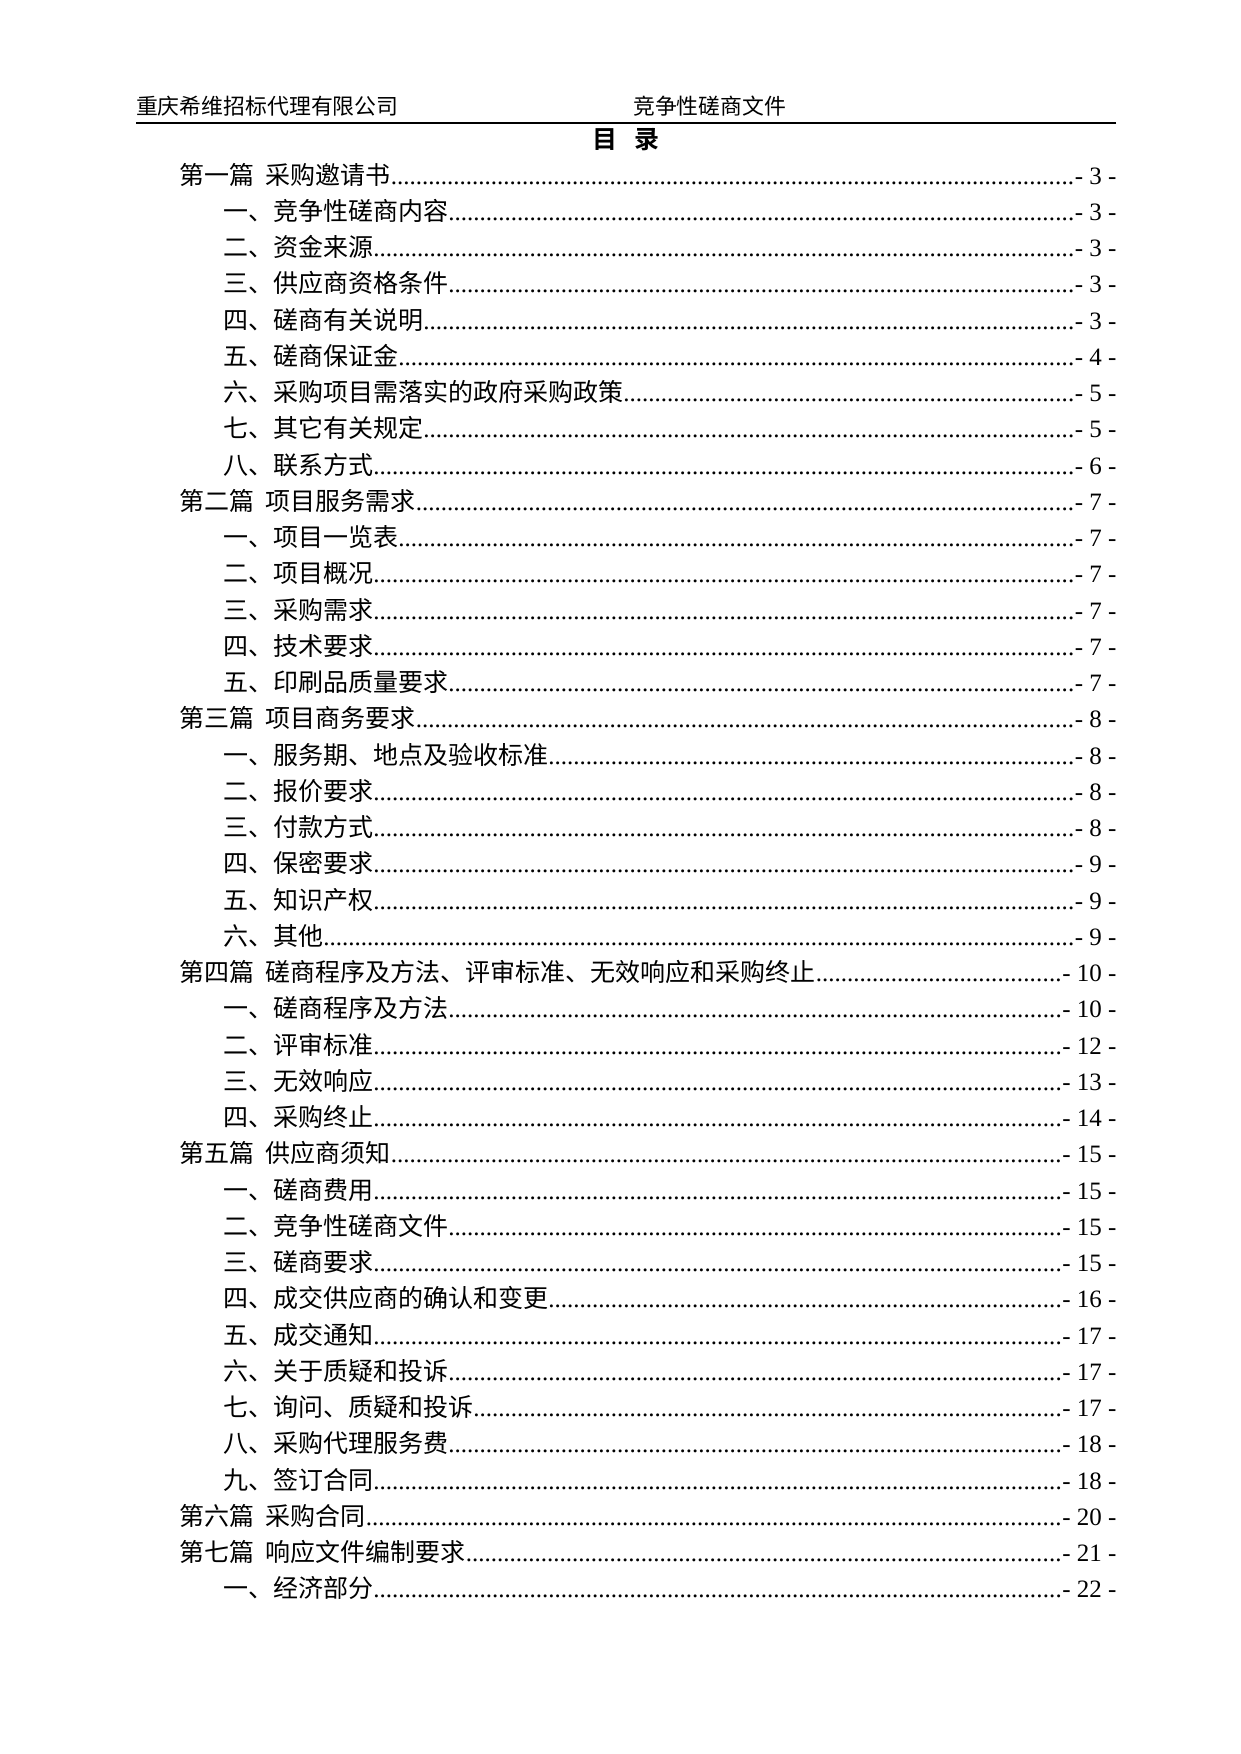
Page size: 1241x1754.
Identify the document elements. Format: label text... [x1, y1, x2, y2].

text 三、供应商资格条件 - 3 - [223, 264, 1116, 300]
text 第五篇 供应商须知 - 15 - [179, 1134, 1116, 1170]
text 第六篇 采购合同 - 20 - [179, 1496, 1116, 1533]
text 一、项目一览表 - 7 - [223, 518, 1116, 554]
text 二、项目概况 - 7 - [223, 554, 1116, 590]
text 二、竞争性磋商文件 - 15 - [223, 1206, 1116, 1243]
text 五、印刷品质量要求 - 7 - [223, 663, 1116, 699]
text 三、无效响应 - 13 - [223, 1061, 1116, 1098]
text 一、磋商费用 - 15 - [223, 1170, 1116, 1206]
text 三、付款方式 - 8 - [223, 808, 1116, 844]
text 六、其他 - 9 - [223, 916, 1116, 953]
text 目 录 [136, 124, 1116, 155]
text 二、评审标准 - 12 - [223, 1025, 1116, 1061]
text 五、知识产权 - 9 - [223, 880, 1116, 916]
text 第三篇 项目商务要求 - 8 - [179, 699, 1116, 735]
text 二、报价要求 - 8 - [223, 771, 1116, 808]
text 第七篇 响应文件编制要求 - 21 - [179, 1533, 1116, 1569]
text 一、服务期、地点及验收标准 - 8 - [223, 735, 1116, 771]
text 四、保密要求 - 9 - [223, 844, 1116, 880]
text 五、磋商保证金 - 4 - [223, 336, 1116, 373]
text 一、竞争性磋商内容 - 3 - [223, 191, 1116, 228]
text 四、采购终止 - 14 - [223, 1098, 1116, 1134]
text 四、技术要求 - 7 - [223, 626, 1116, 663]
text 四、磋商有关说明 - 3 - [223, 300, 1116, 336]
text 第一篇 采购邀请书 - 3 - [179, 155, 1116, 191]
text 八、采购代理服务费 - 18 - [223, 1424, 1116, 1460]
text 七、询问、质疑和投诉 - 17 - [223, 1388, 1116, 1424]
text 一、经济部分 - 22 - [223, 1569, 1116, 1605]
text 四、成交供应商的确认和变更 - 16 - [223, 1279, 1116, 1315]
text 第四篇 磋商程序及方法、评审标准、无效响应和采购终止 - 10 - [179, 953, 1116, 989]
text 七、其它有关规定 - 5 - [223, 409, 1116, 445]
text 九、签订合同 - 18 - [223, 1460, 1116, 1496]
text 三、磋商要求 - 15 - [223, 1243, 1116, 1279]
text 第二篇 项目服务需求 - 7 - [179, 481, 1116, 518]
text 一、磋商程序及方法 - 10 - [223, 989, 1116, 1025]
text 六、关于质疑和投诉 - 17 - [223, 1351, 1116, 1388]
text 五、成交通知 - 17 - [223, 1315, 1116, 1351]
text 三、采购需求 - 7 - [223, 590, 1116, 626]
text 二、资金来源 - 3 - [223, 228, 1116, 264]
text 八、联系方式 - 6 - [223, 445, 1116, 481]
text 六、采购项目需落实的政府采购政策 - 5 - [223, 373, 1116, 409]
